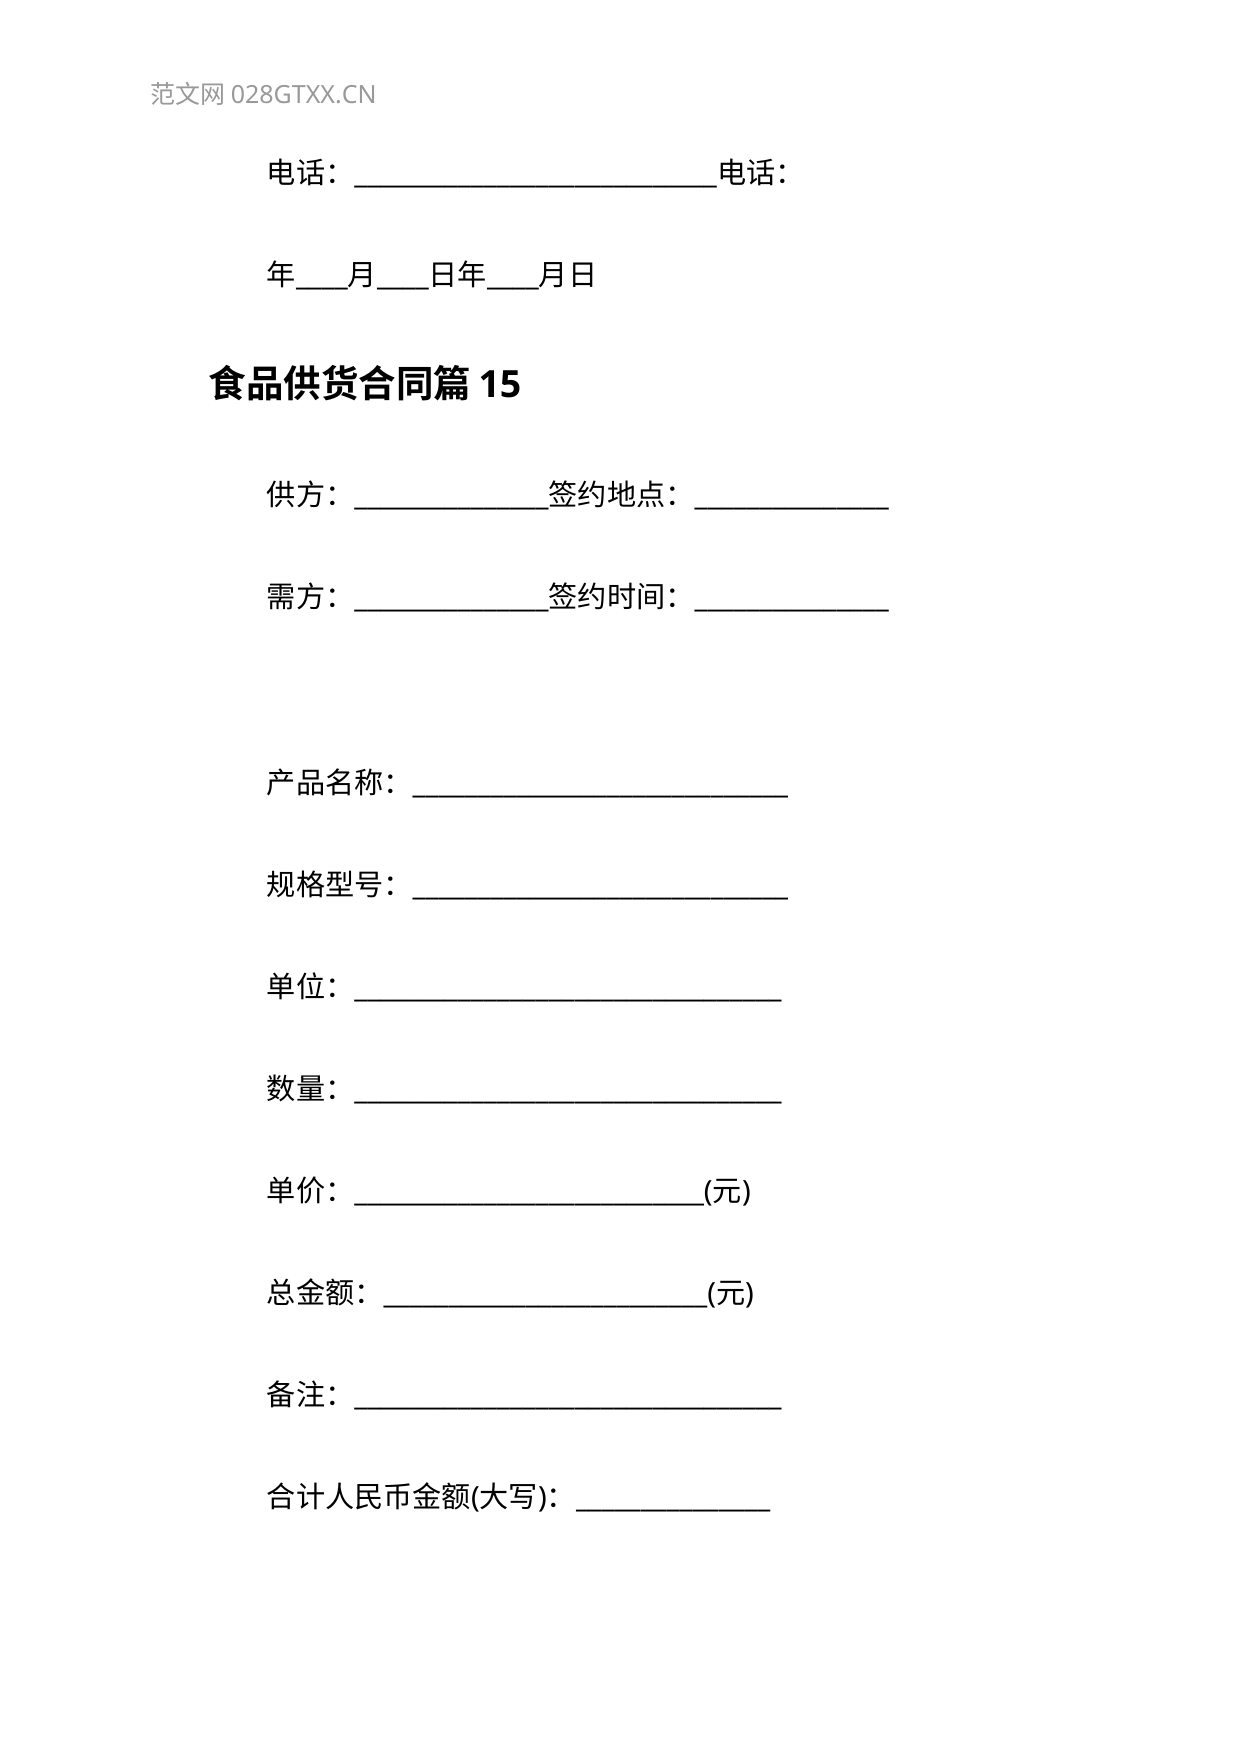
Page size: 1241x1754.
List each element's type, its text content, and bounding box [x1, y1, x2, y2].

text 单价：___________________________(元) [150, 1168, 1090, 1210]
text 年____月____日年____月日 [150, 252, 1090, 294]
text 单位：_________________________________ [150, 964, 1090, 1006]
text 数量：_________________________________ [150, 1066, 1090, 1108]
text 备注：_________________________________ [150, 1372, 1090, 1414]
text 供方：_______________签约地点：_______________ [150, 472, 1090, 514]
text 产品名称：_____________________________ [150, 760, 1090, 802]
text 食品供货合同篇15 [150, 354, 1090, 408]
text 规格型号：_____________________________ [150, 862, 1090, 904]
text 合计人民币金额(大写)：_______________ [150, 1473, 1090, 1516]
text 电话：____________________________电话： [150, 150, 1090, 192]
text 总金额：_________________________(元) [150, 1269, 1090, 1312]
text 需方：_______________签约时间：_______________ [150, 573, 1090, 616]
